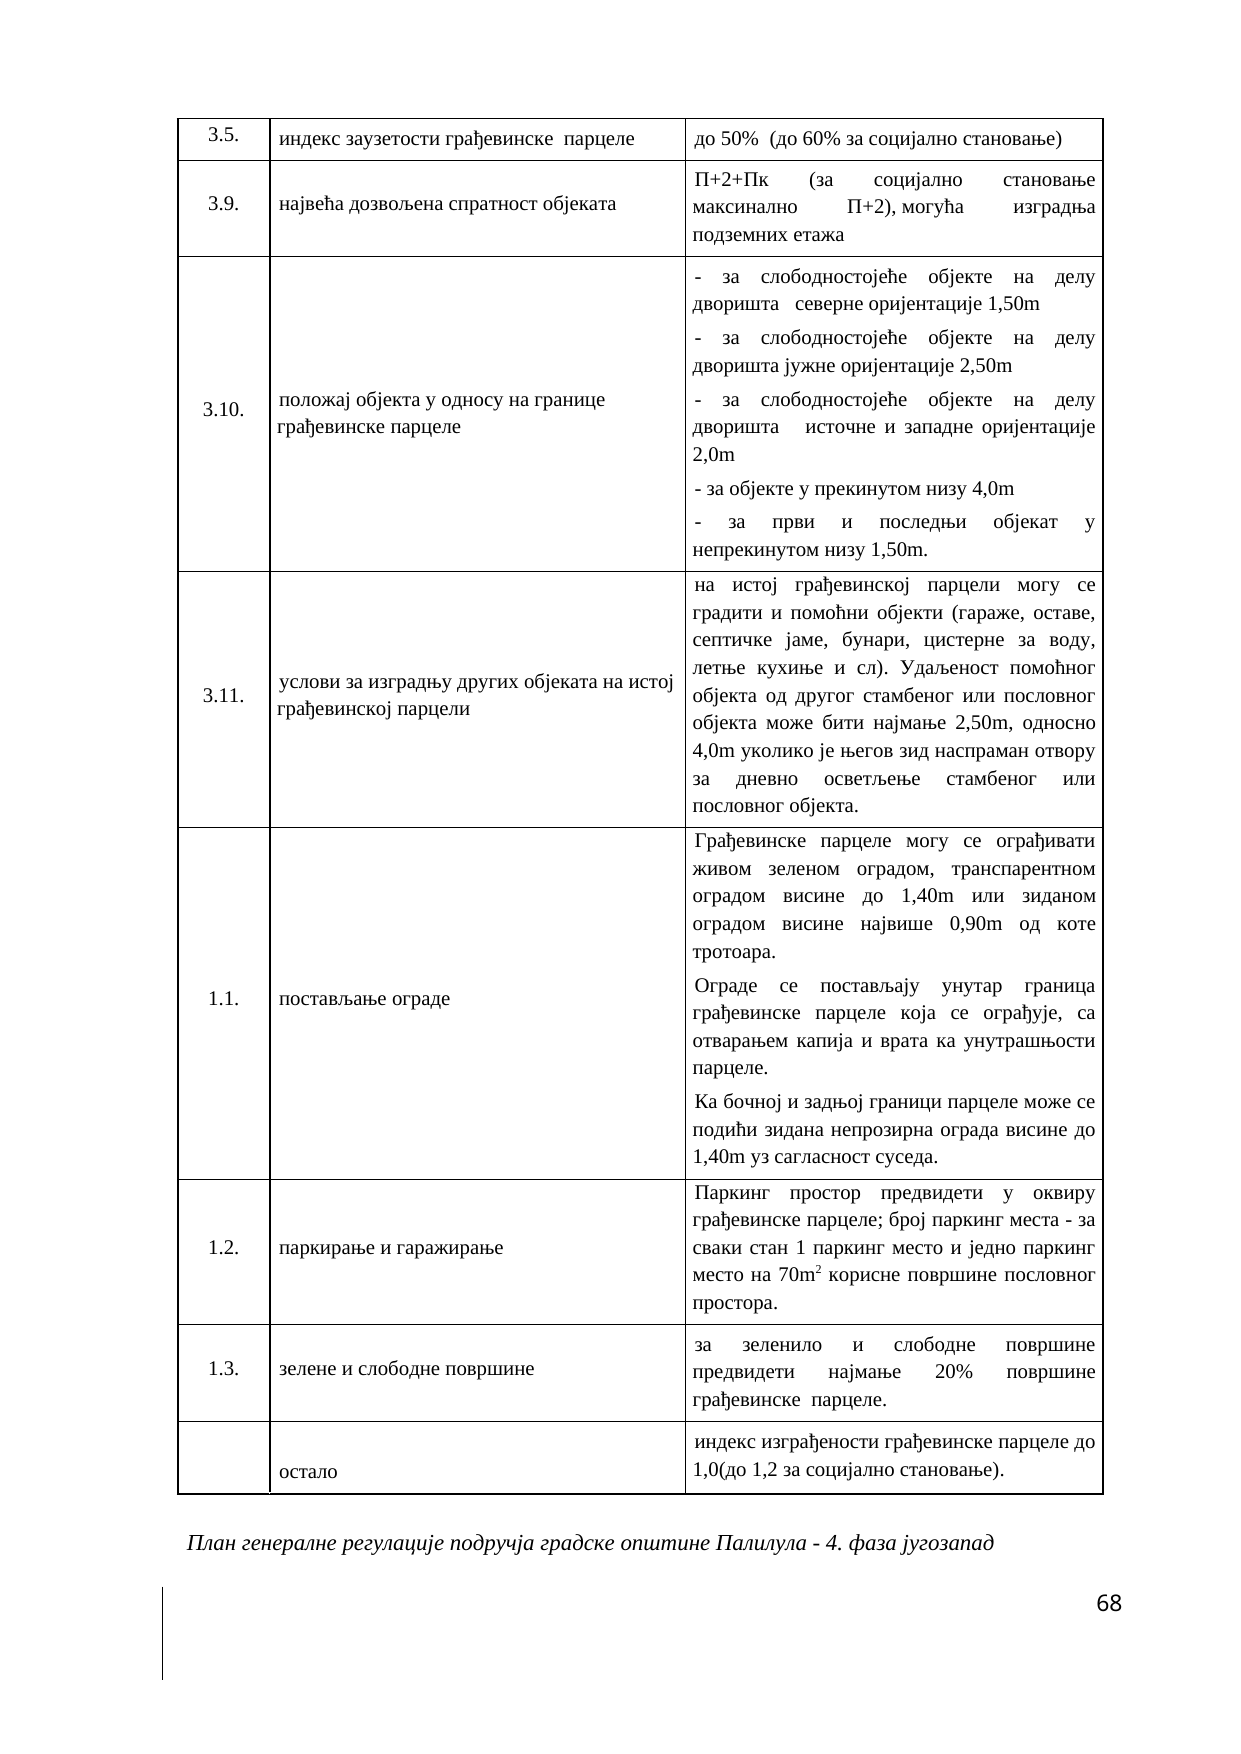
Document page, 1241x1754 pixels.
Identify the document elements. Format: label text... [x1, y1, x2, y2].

table_cell 1.3. [179, 1325, 269, 1421]
table_cell паркирање и гаражирање [271, 1180, 685, 1324]
table_cell услови за изградњу других објеката на истој грађевинској парцели [271, 572, 685, 827]
table_cell 1.2. [179, 1180, 269, 1324]
table_cell П+2+Пк (за социјално становање максинално П+2), могућа изградња подземних етажа [686, 161, 1102, 256]
table_header индекс заузетости грађевинске парцеле [271, 119, 685, 159]
table_cell 3.9. [179, 161, 269, 256]
table_header до 50% (до 60% за социјално становање) [686, 119, 1102, 159]
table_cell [686, 1422, 1102, 1493]
table_cell 3.10. [179, 257, 269, 571]
table_cell 3.11. [179, 572, 269, 827]
table_cell за зеленило и слободне површине предвидети најмање 20% површине грађевинске парцеле. [686, 1325, 1102, 1421]
table_cell [179, 1422, 269, 1493]
table_cell Грађевинске парцеле могу се ограђивати живом зеленом оградом, транспарентном оградом висине до 1,40m или зиданом оградом висине највише 0,90m од коте тротоара. Ограде се постављају унутар граница грађевинске парцеле која се ограђује, са отварањем капија и врата ка унутрашњости парцеле. Ка бочној и задњој граници парцеле може се подићи зидана непрозирна ограда висине до 1,40m уз сагласност суседа. [686, 828, 1102, 1178]
table_cell Паркинг простор предвидети у оквиру грађевинске парцеле; број паркинг места - за сваки стан 1 паркинг место и једно паркинг место на 70m2 корисне површине пословног простора. [686, 1180, 1102, 1324]
table_cell остало [270, 1422, 685, 1493]
table_cell - за слободностојеће објекте на делу дворишта северне оријентације 1,50m - за слободностојеће објекте на делу дворишта јужне оријентације 2,50m - за слободностојеће објекте на делу дворишта источне и западне оријентације 2,0m - за објекте у прекинутом низу 4,0m - за први и последњи објекат у непрекинутом низу 1,50m. [686, 257, 1102, 571]
table_cell на истој грађевинској парцели могу се градити и помоћни објекти (гараже, оставе, септичке јаме, бунари, цистерне за воду, летње кухиње и сл). Удаљеност помоћног објекта од другог стамбеног или пословног објекта може бити најмање 2,50m, oдносно 4,0m уколико је његов зид наспраман отвору за дневно осветљење стамбеног или пословног објекта. [686, 572, 1102, 827]
table_cell највећа дозвољена спратност објеката [271, 161, 685, 256]
table_header 3.5. [179, 119, 269, 159]
table_cell зелене и слободне површине [271, 1325, 685, 1421]
table_cell постављање ограде [271, 828, 685, 1178]
table_cell положај објекта у односу на границе грађевинске парцеле [271, 257, 685, 571]
table_cell 1.1. [179, 828, 269, 1178]
